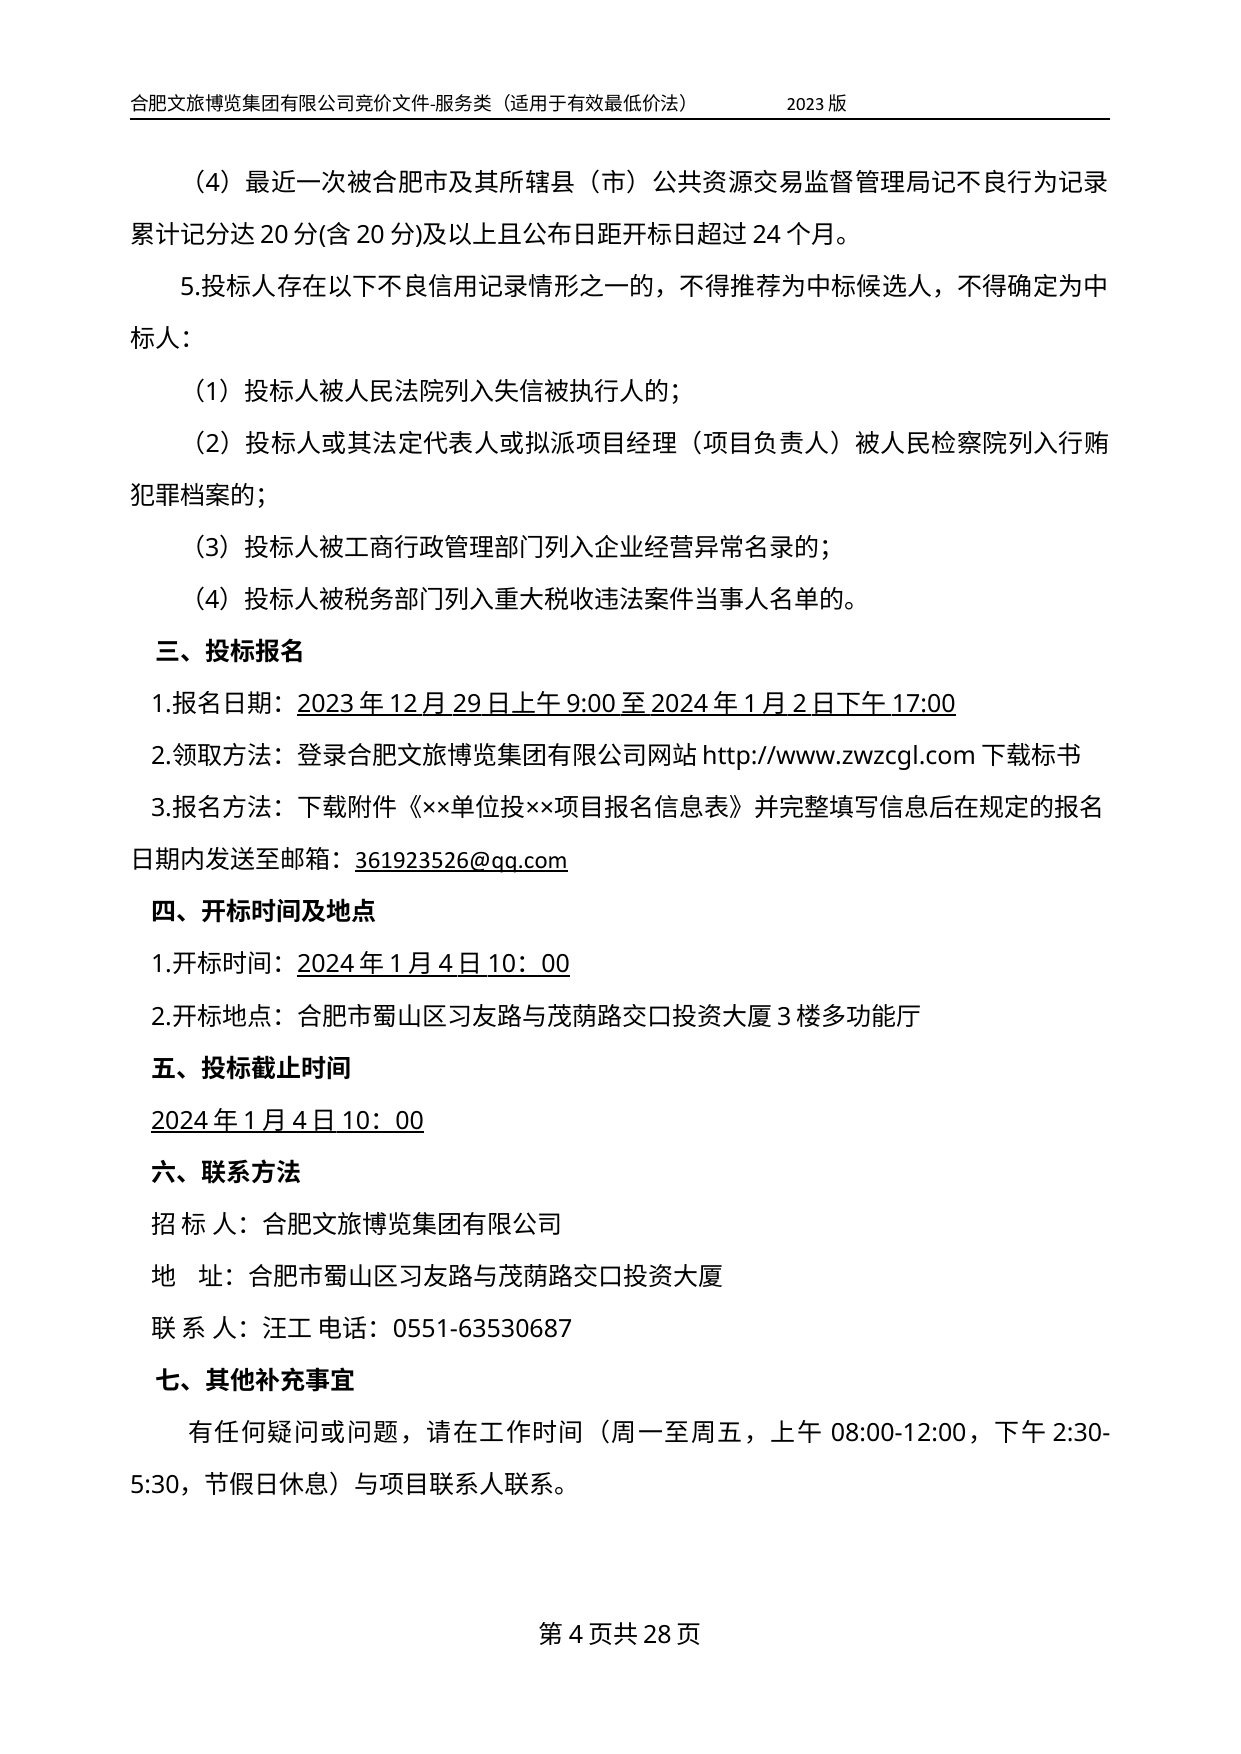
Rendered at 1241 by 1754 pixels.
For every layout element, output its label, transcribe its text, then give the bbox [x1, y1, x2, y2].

text （4）投标人被税务部门列入重大税收违法案件当事人名单的。 [130, 567, 1110, 619]
text 3.报名方法：下载附件《××单位投××项目报名信息表》并完整填写信息后在规定的报名日期内发送至邮箱：361923526@qq.com [130, 775, 1110, 879]
text 2.领取方法：登录合肥文旅博览集团有限公司网站http://www.zwzcgl.com下载标书 [130, 723, 1110, 775]
text 有任何疑问或问题，请在工作时间（周一至周五，上午08:00-12:00，下午2:30-5:30，节假日休息）与项目联系人联系。 [130, 1400, 1110, 1504]
text 地 址：合肥市蜀山区习友路与茂荫路交口投资大厦 [130, 1244, 1110, 1296]
text 2024年1月4日10：00 [130, 1087, 1110, 1139]
text 五、投标截止时间 [130, 1035, 1110, 1087]
text 1.报名日期：2023年12月29日上午9:00至2024年1月2日下午17:00 [130, 671, 1110, 723]
text 招 标 人：合肥文旅博览集团有限公司 [130, 1192, 1110, 1244]
text （2）投标人或其法定代表人或拟派项目经理（项目负责人）被人民检察院列入行贿犯罪档案的； [130, 410, 1110, 514]
text 三、投标报名 [130, 619, 1110, 671]
text 四、开标时间及地点 [130, 879, 1110, 931]
text 5.投标人存在以下不良信用记录情形之一的，不得推荐为中标候选人，不得确定为中标人： [130, 254, 1110, 358]
text 1.开标时间：2024年1月4日10：00 [130, 931, 1110, 983]
text （1）投标人被人民法院列入失信被执行人的； [130, 358, 1110, 410]
text 六、联系方法 [130, 1139, 1110, 1192]
text 联 系 人：汪工 电话：0551-63530687 [130, 1296, 1110, 1348]
text （4）最近一次被合肥市及其所辖县（市）公共资源交易监督管理局记不良行为记录累计记分达20分(含20分)及以上且公布日距开标日超过24个月。 [130, 150, 1110, 254]
text 七、其他补充事宜 [130, 1348, 1110, 1400]
text 2.开标地点：合肥市蜀山区习友路与茂荫路交口投资大厦3楼多功能厅 [130, 983, 1110, 1035]
text （3）投标人被工商行政管理部门列入企业经营异常名录的； [130, 514, 1110, 567]
